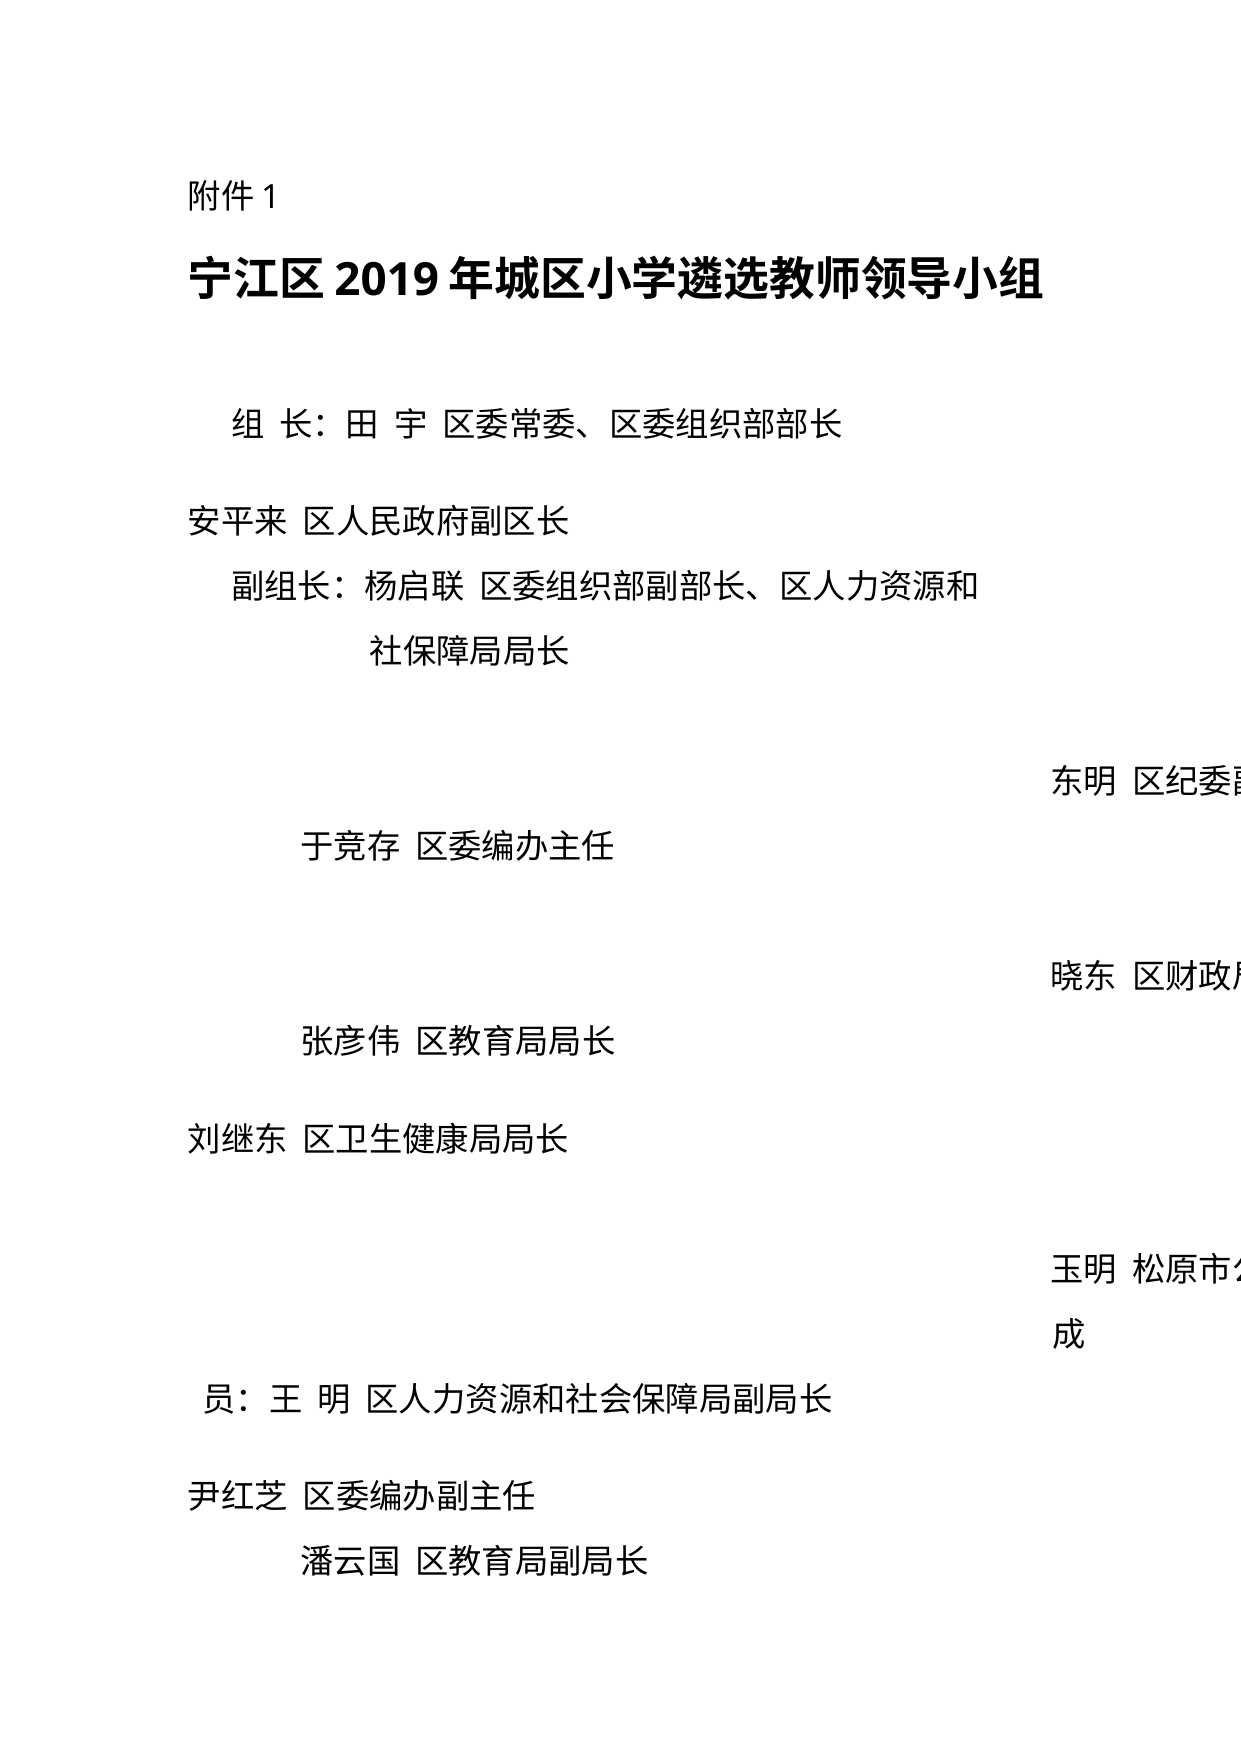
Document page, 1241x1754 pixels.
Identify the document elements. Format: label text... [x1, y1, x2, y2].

text 宁江区2019年城区小学遴选教师领导小组 [187, 227, 1053, 324]
text 安平来 区人民政府副区长 [187, 454, 1053, 552]
text 于竞存 区委编办主任 [187, 812, 1053, 877]
text 张彦伟 区教育局局长 [187, 1007, 1053, 1072]
text 成 员：王 明 区人力资源和社会保障局副局长 [187, 1299, 1053, 1429]
text 潘云国 区教育局副局长 [187, 1527, 1053, 1592]
text 副组长：杨启联 区委组织部副部长、区人力资源和 [187, 552, 1053, 617]
text 组 长：田 宇 区委常委、区委组织部部长 [187, 389, 1053, 454]
text 胡玉明 松原市公安局宁江一分局工会主席 [1050, 1169, 1240, 1299]
text 陈东明 区纪委副书记、区监察委副主任 [1050, 682, 1240, 812]
text 附件1 [187, 162, 1053, 227]
text 刘继东 区卫生健康局局长 [187, 1072, 1053, 1169]
text 社保障局局长 [187, 617, 1053, 682]
text 王晓东 区财政局局长 [1050, 877, 1240, 1007]
text 尹红芝 区委编办副主任 [187, 1429, 1053, 1527]
